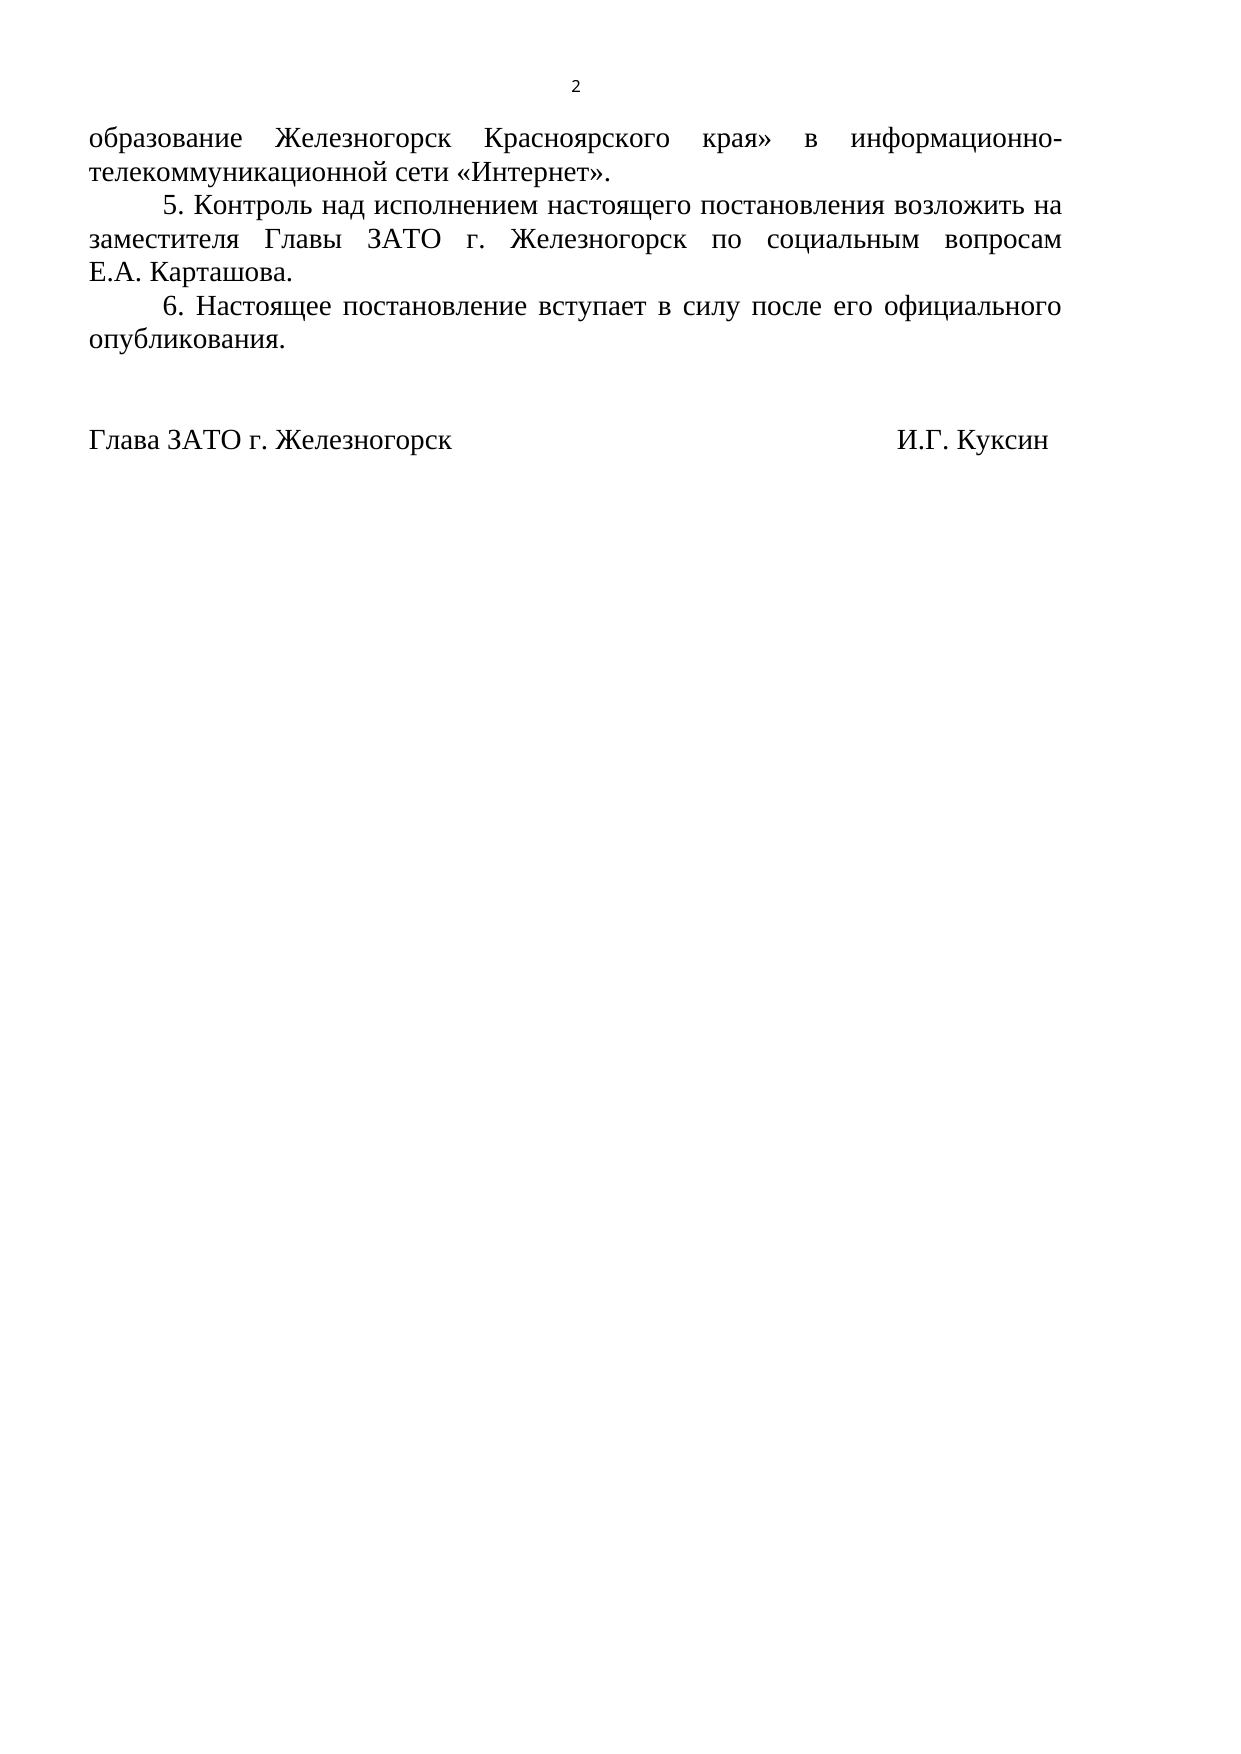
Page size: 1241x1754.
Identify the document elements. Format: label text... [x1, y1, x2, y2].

text 5. Контроль над исполнением настоящего постановления возложить на заместителя Главы ЗАТО г. Железногорск по социальным вопросам Е.А. Карташова. [89, 187, 1063, 288]
text 6. Настоящее постановление вступает в силу после его официального опубликования. [89, 288, 1063, 355]
text Глава ЗАТО г. Железногорск И.Г. Куксин [89, 422, 1063, 456]
